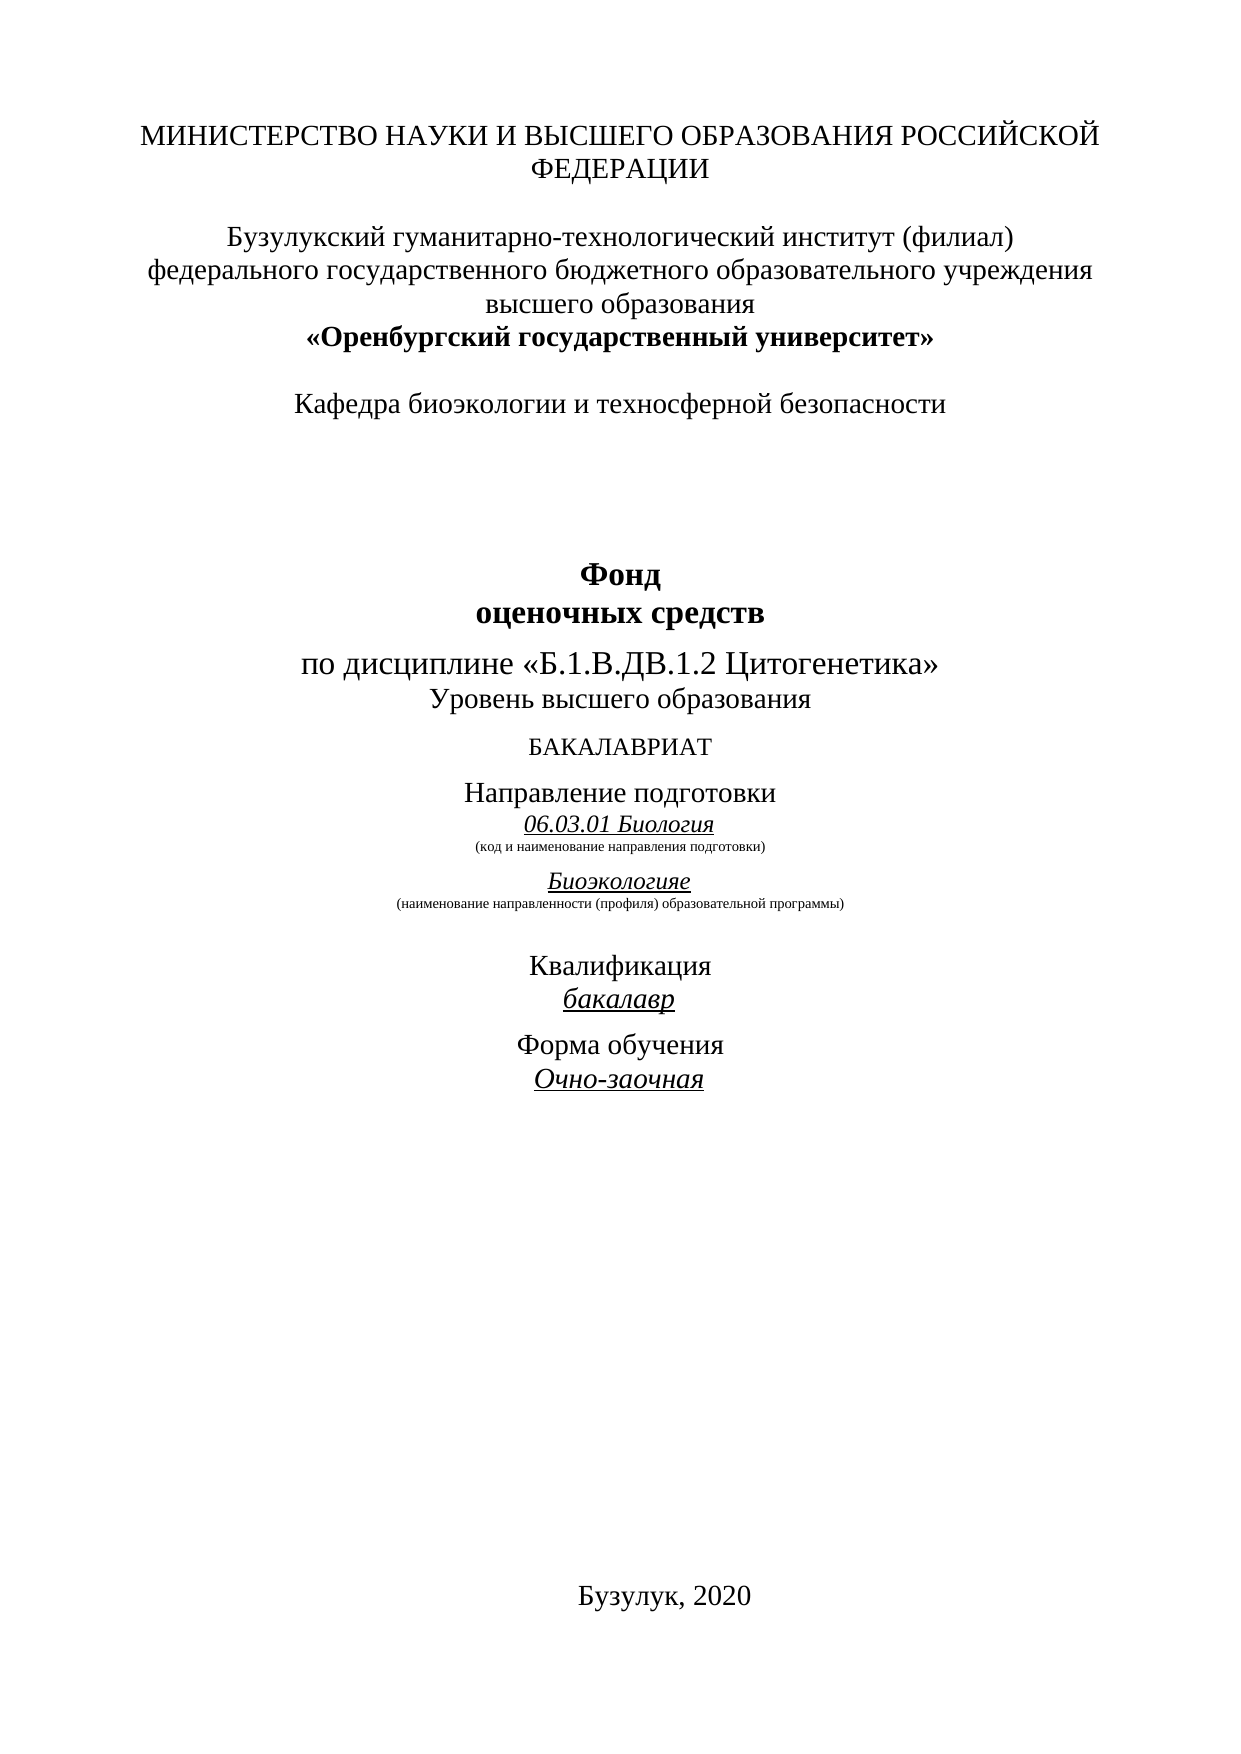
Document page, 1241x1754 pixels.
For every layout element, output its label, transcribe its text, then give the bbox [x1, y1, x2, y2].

text Бузулук, 2020 [118, 1578, 1122, 1612]
text (наименование направленности (профиля) образовательной программы) [118, 895, 1122, 924]
title МИНИСТЕРСТВО НАУКИ И ВЫСШЕГО ОБРАЗОВАНИЯ РОССИЙСКОЙ ФЕДЕРАЦИИ [118, 118, 1122, 185]
text «Оренбургский государственный университет» [118, 319, 1122, 353]
text Фонд [118, 554, 1122, 592]
text Бузулукский гуманитарно-технологический институт (филиал) [118, 219, 1122, 252]
text Уровень высшего образования [118, 682, 1122, 715]
text федерального государственного бюджетного образовательного учреждения [118, 252, 1122, 286]
text Форма обучения [118, 1027, 1122, 1061]
text Квалификация [118, 948, 1122, 981]
text Направление подготовки [118, 775, 1122, 809]
text бакалавр [118, 981, 1122, 1015]
text 06.03.01 Биология [118, 809, 1122, 837]
text Биоэкологияе [118, 866, 1122, 895]
text по дисциплине «Б.1.В.ДВ.1.2 Цитогенетика» [118, 643, 1122, 682]
text (код и наименование направления подготовки) [118, 837, 1122, 866]
text Кафедра биоэкологии и техносферной безопасности [118, 386, 1122, 420]
text БАКАЛАВРИАТ [118, 732, 1122, 761]
text оценочных средств [118, 592, 1122, 631]
text Очно-заочная [118, 1061, 1122, 1094]
text высшего образования [118, 286, 1122, 319]
